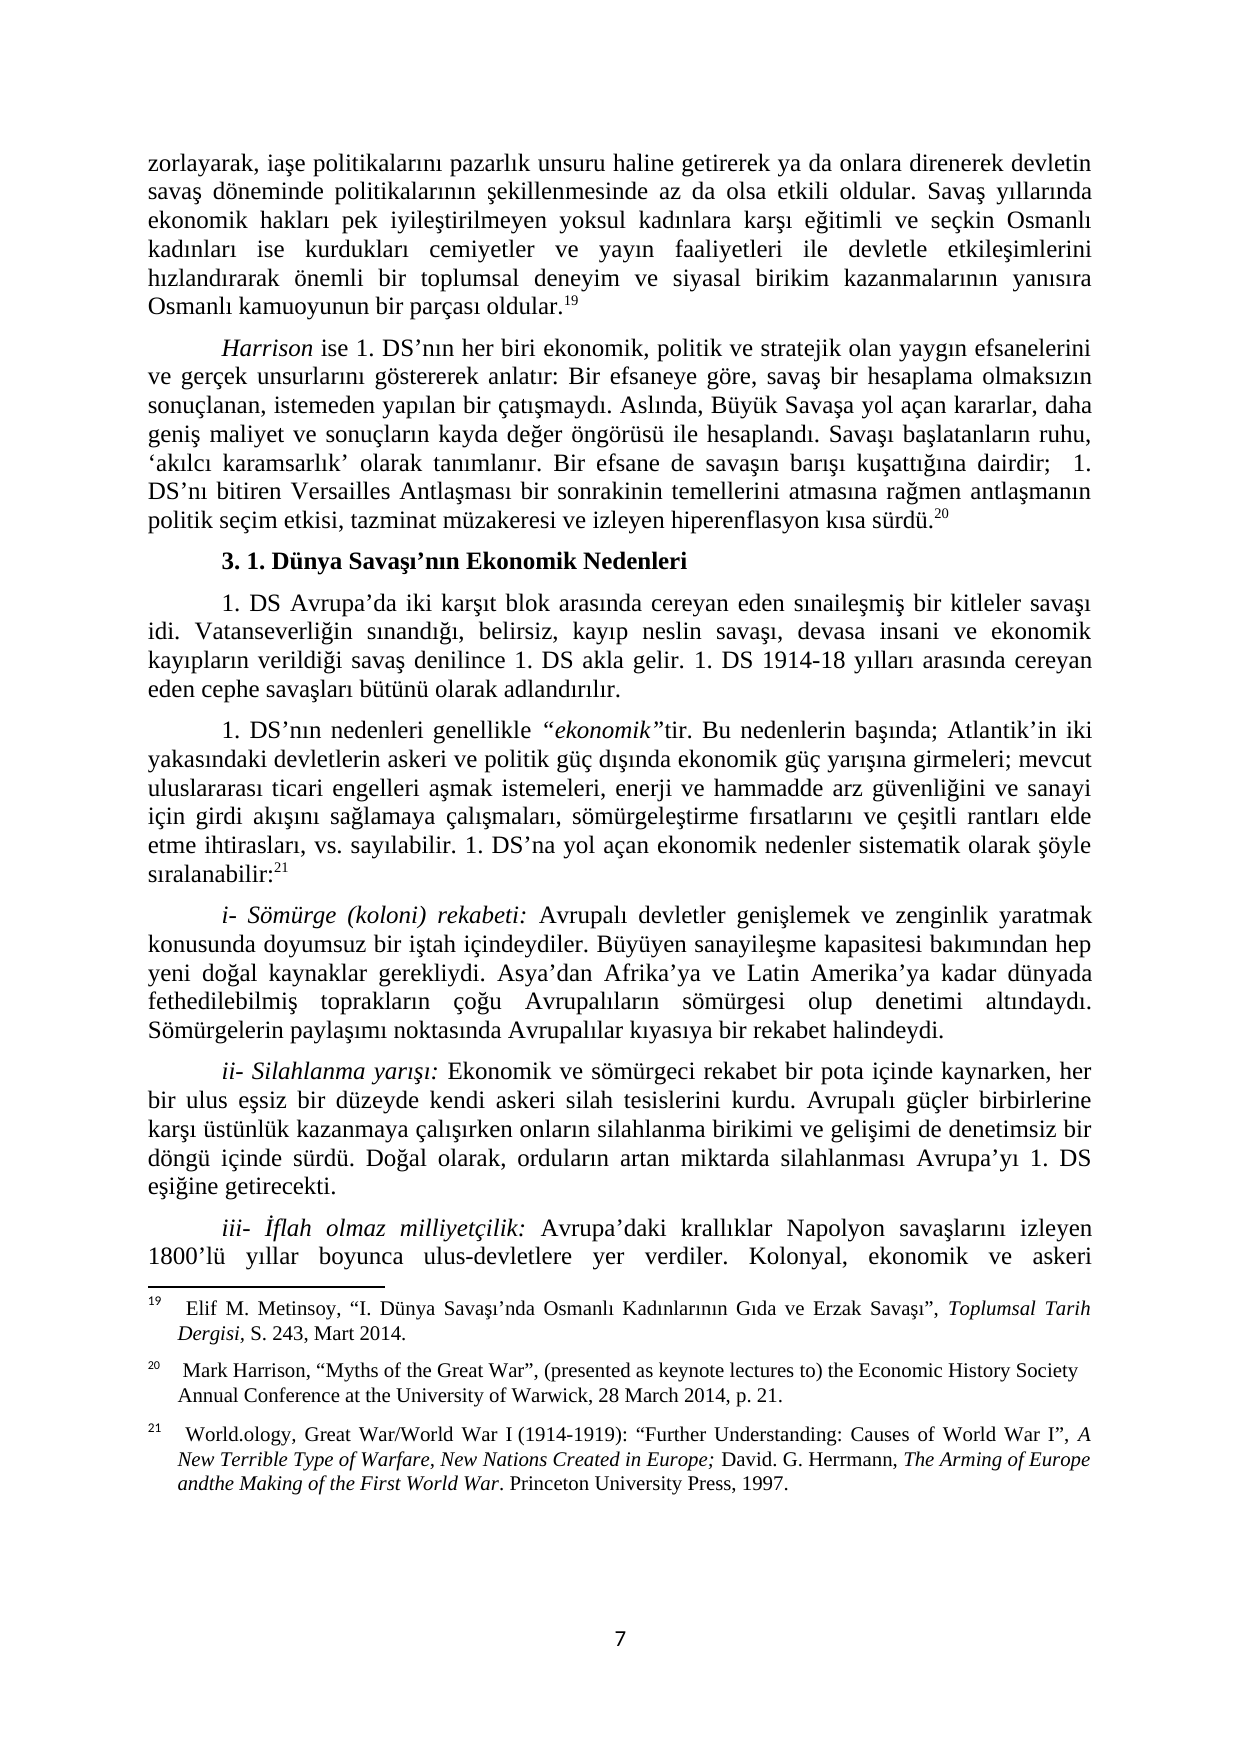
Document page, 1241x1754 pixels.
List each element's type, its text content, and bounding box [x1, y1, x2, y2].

text i- Sömürge (koloni) rekabeti: Avrupalı devletler genişlemek ve zenginlik yaratmak konusunda doyumsuz bir iştah içindeydiler. Büyüyen sanayileşme kapasitesi bakımından hep yeni doğal kaynaklar gerekliydi. Asya’dan Afrika’ya ve Latin Amerika’ya kadar dünyada fethedilebilmiş toprakların çoğu Avrupalıların sömürgesi olup denetimi altındaydı. Sömürgelerin paylaşımı noktasında Avrupalılar kıyasıya bir rekabet halindeydi. [148, 900, 1093, 1044]
text Harrison ise 1. DS’nın her biri ekonomik, politik ve stratejik olan yaygın efsanelerini ve gerçek unsurlarını göstererek anlatır: Bir efsaneye göre, savaş bir hesaplama olmaksızın sonuçlanan, istemeden yapılan bir çatışmaydı. Aslında, Büyük Savaşa yol açan kararlar, daha geniş maliyet ve sonuçların kayda değer öngörüsü ile hesaplandı. Savaşı başlatanların ruhu, ‘akılcı karamsarlık’ olarak tanımlanır. Bir efsane de savaşın barışı kuşattığına dairdir; 1. DS’nı bitiren Versailles Antlaşması bir sonrakinin temellerini atmasına rağmen antlaşmanın politik seçim etkisi, tazminat müzakeresi ve izleyen hiperenflasyon kısa sürdü. [148, 333, 1093, 534]
text ii- Silahlanma yarışı: Ekonomik ve sömürgeci rekabet bir pota içinde kaynarken, her bir ulus eşsiz bir düzeyde kendi askeri silah tesislerini kurdu. Avrupalı güçler birbirlerine karşı üstünlük kazanmaya çalışırken onların silahlanma birikimi ve gelişimi de denetimsiz bir döngü içinde sürdü. Doğal olarak, orduların artan miktarda silahlanması Avrupa’yı 1. DS eşiğine getirecekti. [148, 1056, 1093, 1200]
text 1. DS Avrupa’da iki karşıt blok arasında cereyan eden sınaileşmiş bir kitleler savaşı idi. Vatanseverliğin sınandığı, belirsiz, kayıp neslin savaşı, devasa insani ve ekonomik kayıpların verildiği savaş denilince 1. DS akla gelir. 1. DS 1914-18 yılları arasında cereyan eden cephe savaşları bütünü olarak adlandırılır. [148, 588, 1093, 703]
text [148, 1213, 1093, 1270]
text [148, 148, 1093, 320]
text 1. DS’nın nedenleri genellikle “ekonomik”tir. Bu nedenlerin başında; Atlantik’in iki yakasındaki devletlerin askeri ve politik güç dışında ekonomik güç yarışına girmeleri; mevcut uluslararası ticari engelleri aşmak istemeleri, enerji ve hammadde arz güvenliğini ve sanayi için girdi akışını sağlamaya çalışmaları, sömürgeleştirme fırsatlarını ve çeşitli rantları elde etme ihtirasları, vs. sayılabilir. 1. DS’na yol açan ekonomik nedenler sistematik olarak şöyle sıralanabilir: [148, 715, 1093, 888]
text 3. 1. Dünya Savaşı’nın Ekonomik Nedenleri [148, 546, 1093, 575]
